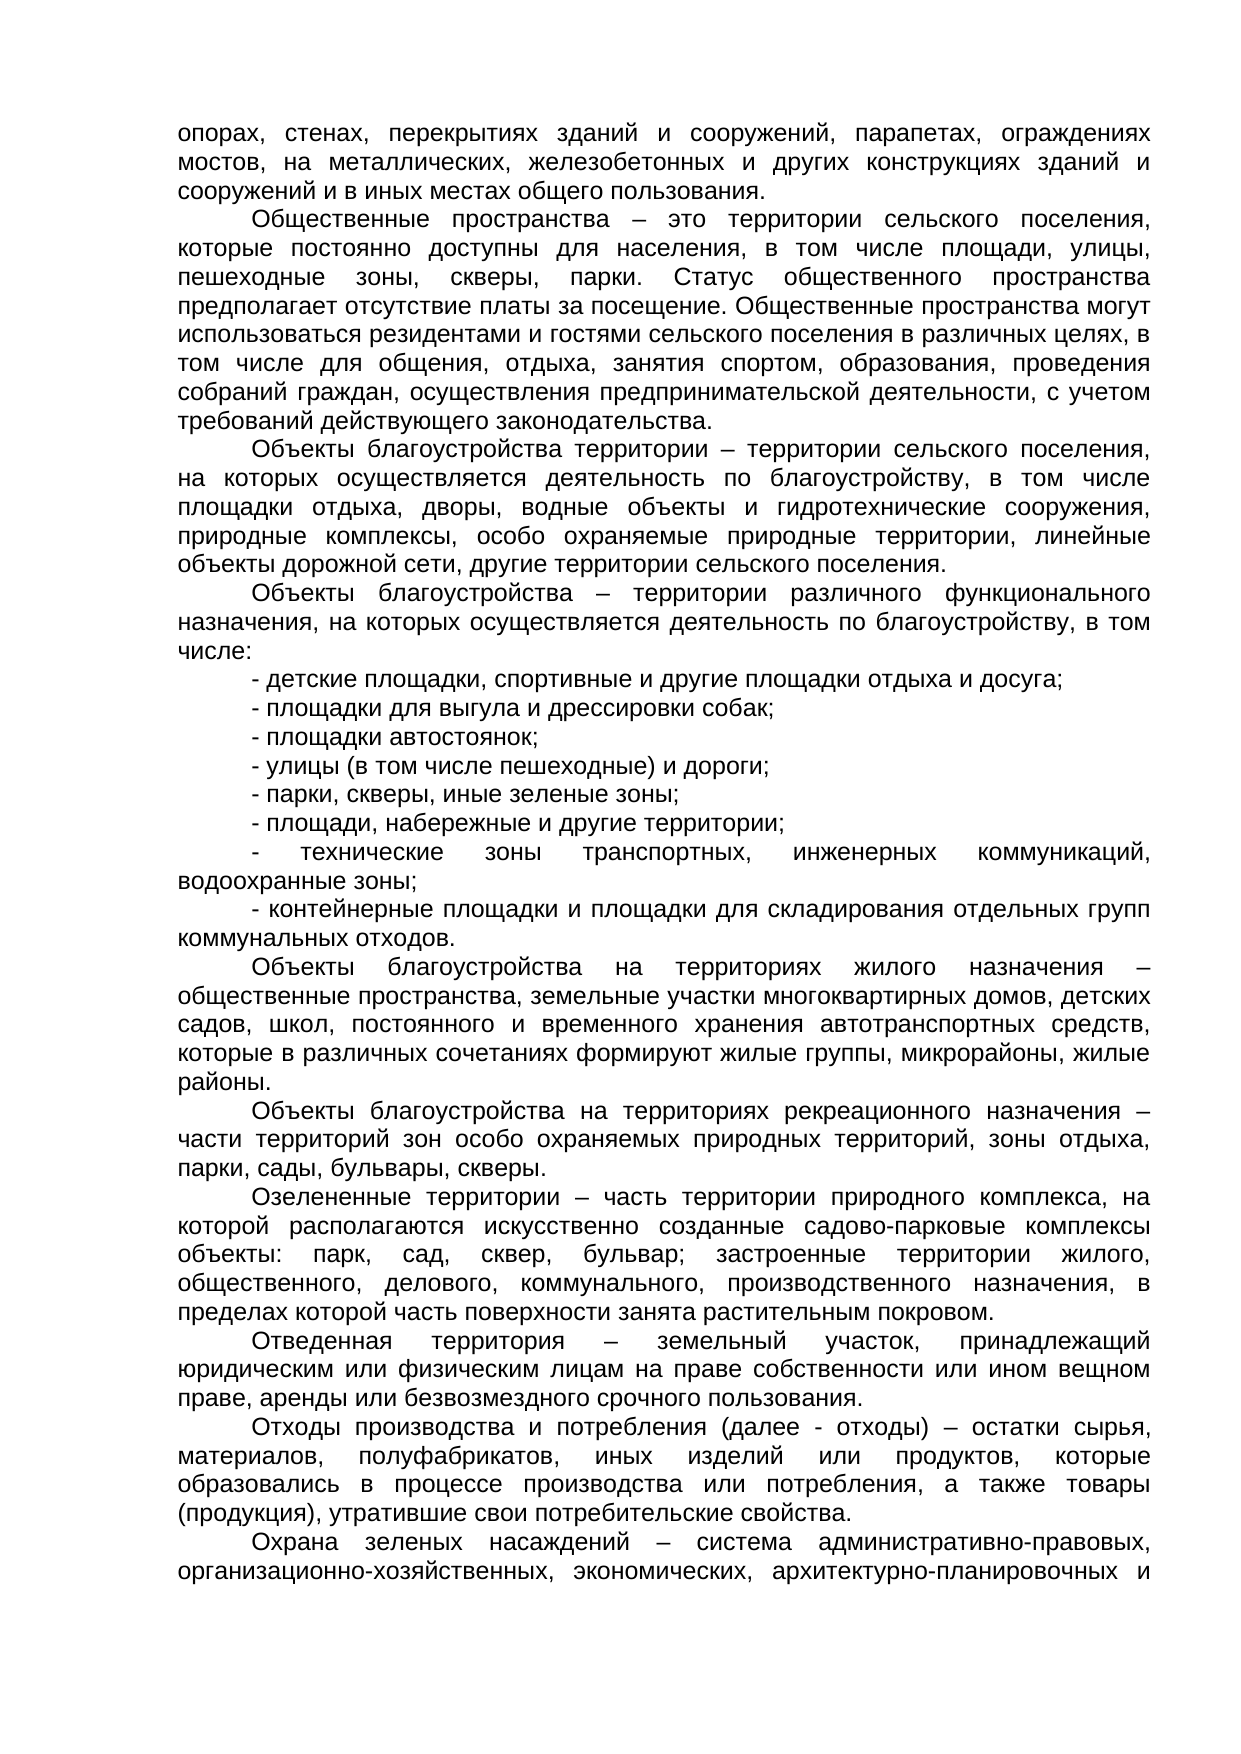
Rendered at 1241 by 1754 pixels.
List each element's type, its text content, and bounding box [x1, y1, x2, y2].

text Отходы производства и потребления (далее - отходы) – остатки сырья, материалов, полуфабрикатов, иных изделий или продуктов, которые образовались в процессе производства или потребления, а также товары (продукция), утратившие свои потребительские свойства. [177, 1412, 1152, 1527]
text - площадки автостоянок; [177, 722, 1152, 751]
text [177, 1527, 1152, 1584]
text - контейнерные площадки и площадки для складирования отдельных групп коммунальных отходов. [177, 894, 1152, 952]
text Объекты благоустройства территории – территории сельского поселения, на которых осуществляется деятельность по благоустройству, в том числе площадки отдыха, дворы, водные объекты и гидротехнические сооружения, природные комплексы, особо охраняемые природные территории, линейные объекты дорожной сети, другие территории сельского поселения. [177, 434, 1152, 578]
text Озелененные территории – часть территории природного комплекса, на которой располагаются искусственно созданные садово-парковые комплексы объекты: парк, сад, сквер, бульвар; застроенные территории жилого, общественного, делового, коммунального, производственного назначения, в пределах которой часть поверхности занята растительным покровом. [177, 1182, 1152, 1326]
text - площадки для выгула и дрессировки собак; [177, 693, 1152, 722]
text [177, 118, 1152, 204]
text Объекты благоустройства на территориях жилого назначения – общественные пространства, земельные участки многоквартирных домов, детских садов, школ, постоянного и временного хранения автотранспортных средств, которые в различных сочетаниях формируют жилые группы, микрорайоны, жилые районы. [177, 952, 1152, 1096]
text - детские площадки, спортивные и другие площадки отдыха и досуга; [177, 664, 1152, 693]
text Отведенная территория – земельный участок, принадлежащий юридическим или физическим лицам на праве собственности или ином вещном праве, аренды или безвозмездного срочного пользования. [177, 1326, 1152, 1412]
text Общественные пространства – это территории сельского поселения, которые постоянно доступны для населения, в том числе площади, улицы, пешеходные зоны, скверы, парки. Статус общественного пространства предполагает отсутствие платы за посещение. Общественные пространства могут использоваться резидентами и гостями сельского поселения в различных целях, в том числе для общения, отдыха, занятия спортом, образования, проведения собраний граждан, осуществления предпринимательской деятельности, с учетом требований действующего законодательства. [177, 204, 1152, 434]
text - улицы (в том числе пешеходные) и дороги; [177, 751, 1152, 779]
text Объекты благоустройства на территориях рекреационного назначения – части территорий зон особо охраняемых природных территорий, зоны отдыха, парки, сады, бульвары, скверы. [177, 1096, 1152, 1182]
text Объекты благоустройства – территории различного функционального назначения, на которых осуществляется деятельность по благоустройству, в том числе: [177, 578, 1152, 664]
text - парки, скверы, иные зеленые зоны; [177, 779, 1152, 808]
text - площади, набережные и другие территории; [177, 808, 1152, 837]
text - технические зоны транспортных, инженерных коммуникаций, водоохранные зоны; [177, 837, 1152, 894]
